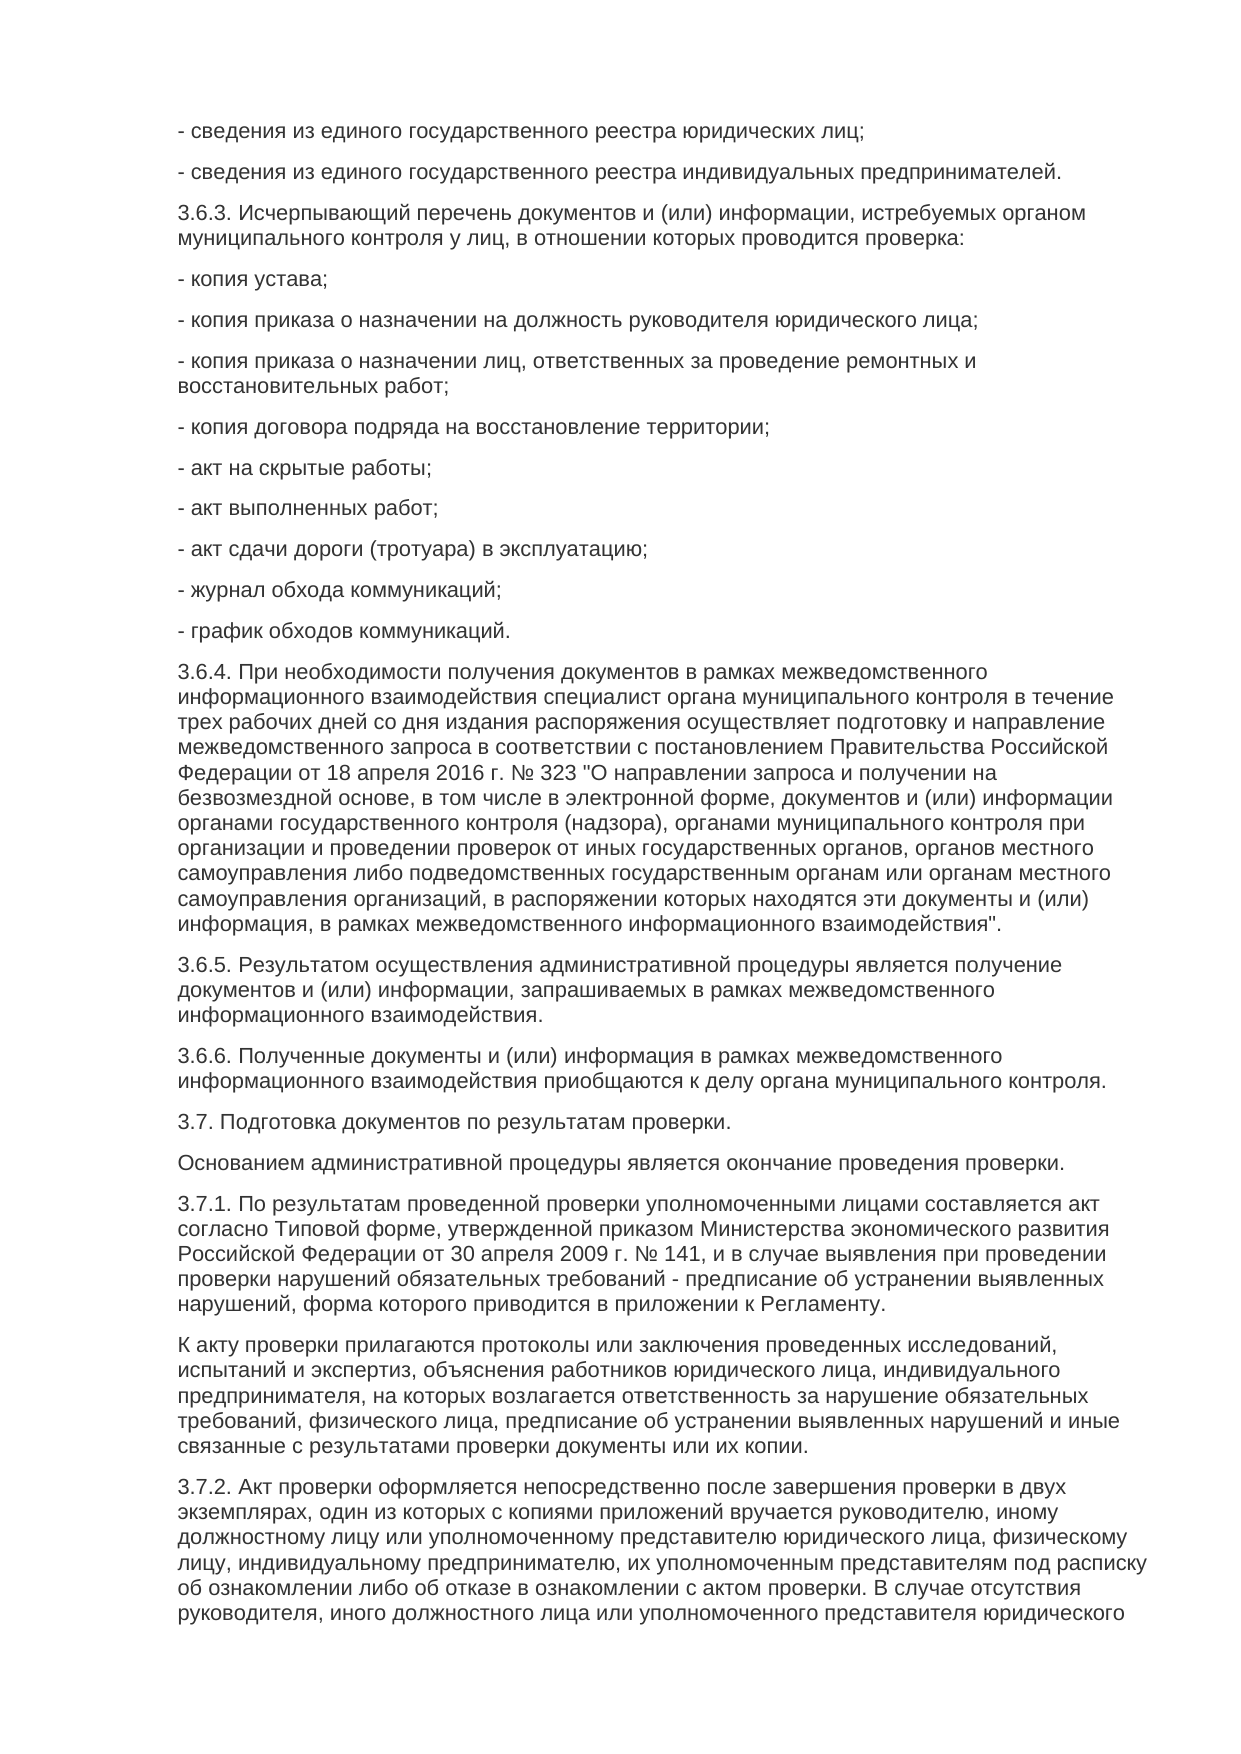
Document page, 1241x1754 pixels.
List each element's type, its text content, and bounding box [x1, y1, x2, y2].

text 3.6.3. Исчерпывающий перечень документов и (или) информации, истребуемых органом муниципального контроля у лиц, в отношении которых проводится проверка: [177, 200, 1152, 250]
text - сведения из единого государственного реестра юридических лиц; [177, 118, 1152, 143]
text - сведения из единого государственного реестра индивидуальных предпринимателей. [177, 159, 1152, 184]
text - акт на скрытые работы; [177, 454, 1152, 479]
text - копия устава; [177, 266, 1152, 291]
text 3.6.4. При необходимости получения документов в рамках межведомственного информационного взаимодействия специалист органа муниципального контроля в течение трех рабочих дней со дня издания распоряжения осуществляет подготовку и направление межведомственного запроса в соответствии с постановлением Правительства Российской Федерации от 18 апреля 2016 г. № 323 "О направлении запроса и получении на безвозмездной основе, в том числе в электронной форме, документов и (или) информации органами государственного контроля (надзора), органами муниципального контроля при организации и проведении проверок от иных государственных органов, органов местного самоуправления либо подведомственных государственным органам или органам местного самоуправления организаций, в распоряжении которых находятся эти документы и (или) информация, в рамках межведомственного информационного взаимодействия". [177, 658, 1152, 936]
text 3.6.5. Результатом осуществления административной процедуры является получение документов и (или) информации, запрашиваемых в рамках межведомственного информационного взаимодействия. [177, 951, 1152, 1027]
text - журнал обхода коммуникаций; [177, 577, 1152, 602]
text 3.6.6. Полученные документы и (или) информация в рамках межведомственного информационного взаимодействия приобщаются к делу органа муниципального контроля. [177, 1043, 1152, 1093]
text - копия приказа о назначении на должность руководителя юридического лица; [177, 307, 1152, 332]
text - акт выполненных работ; [177, 495, 1152, 520]
text - график обходов коммуникаций. [177, 618, 1152, 643]
text 3.7. Подготовка документов по результатам проверки. [177, 1109, 1152, 1134]
text - копия приказа о назначении лиц, ответственных за проведение ремонтных и восстановительных работ; [177, 347, 1152, 398]
text 3.7.1. По результатам проведенной проверки уполномоченными лицами составляется акт согласно Типовой форме, утвержденной приказом Министерства экономического развития Российской Федерации от 30 апреля 2009 г. № 141, и в случае выявления при проведении проверки нарушений обязательных требований - предписание об устранении выявленных нарушений, форма которого приводится в приложении к Регламенту. [177, 1190, 1152, 1316]
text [177, 1474, 1152, 1625]
text - копия договора подряда на восстановление территории; [177, 413, 1152, 439]
text - акт сдачи дороги (тротуара) в эксплуатацию; [177, 536, 1152, 561]
text К акту проверки прилагаются протоколы или заключения проведенных исследований, испытаний и экспертиз, объяснения работников юридического лица, индивидуального предпринимателя, на которых возлагается ответственность за нарушение обязательных требований, физического лица, предписание об устранении выявленных нарушений и иные связанные с результатами проверки документы или их копии. [177, 1332, 1152, 1458]
text Основанием административной процедуры является окончание проведения проверки. [177, 1149, 1152, 1175]
